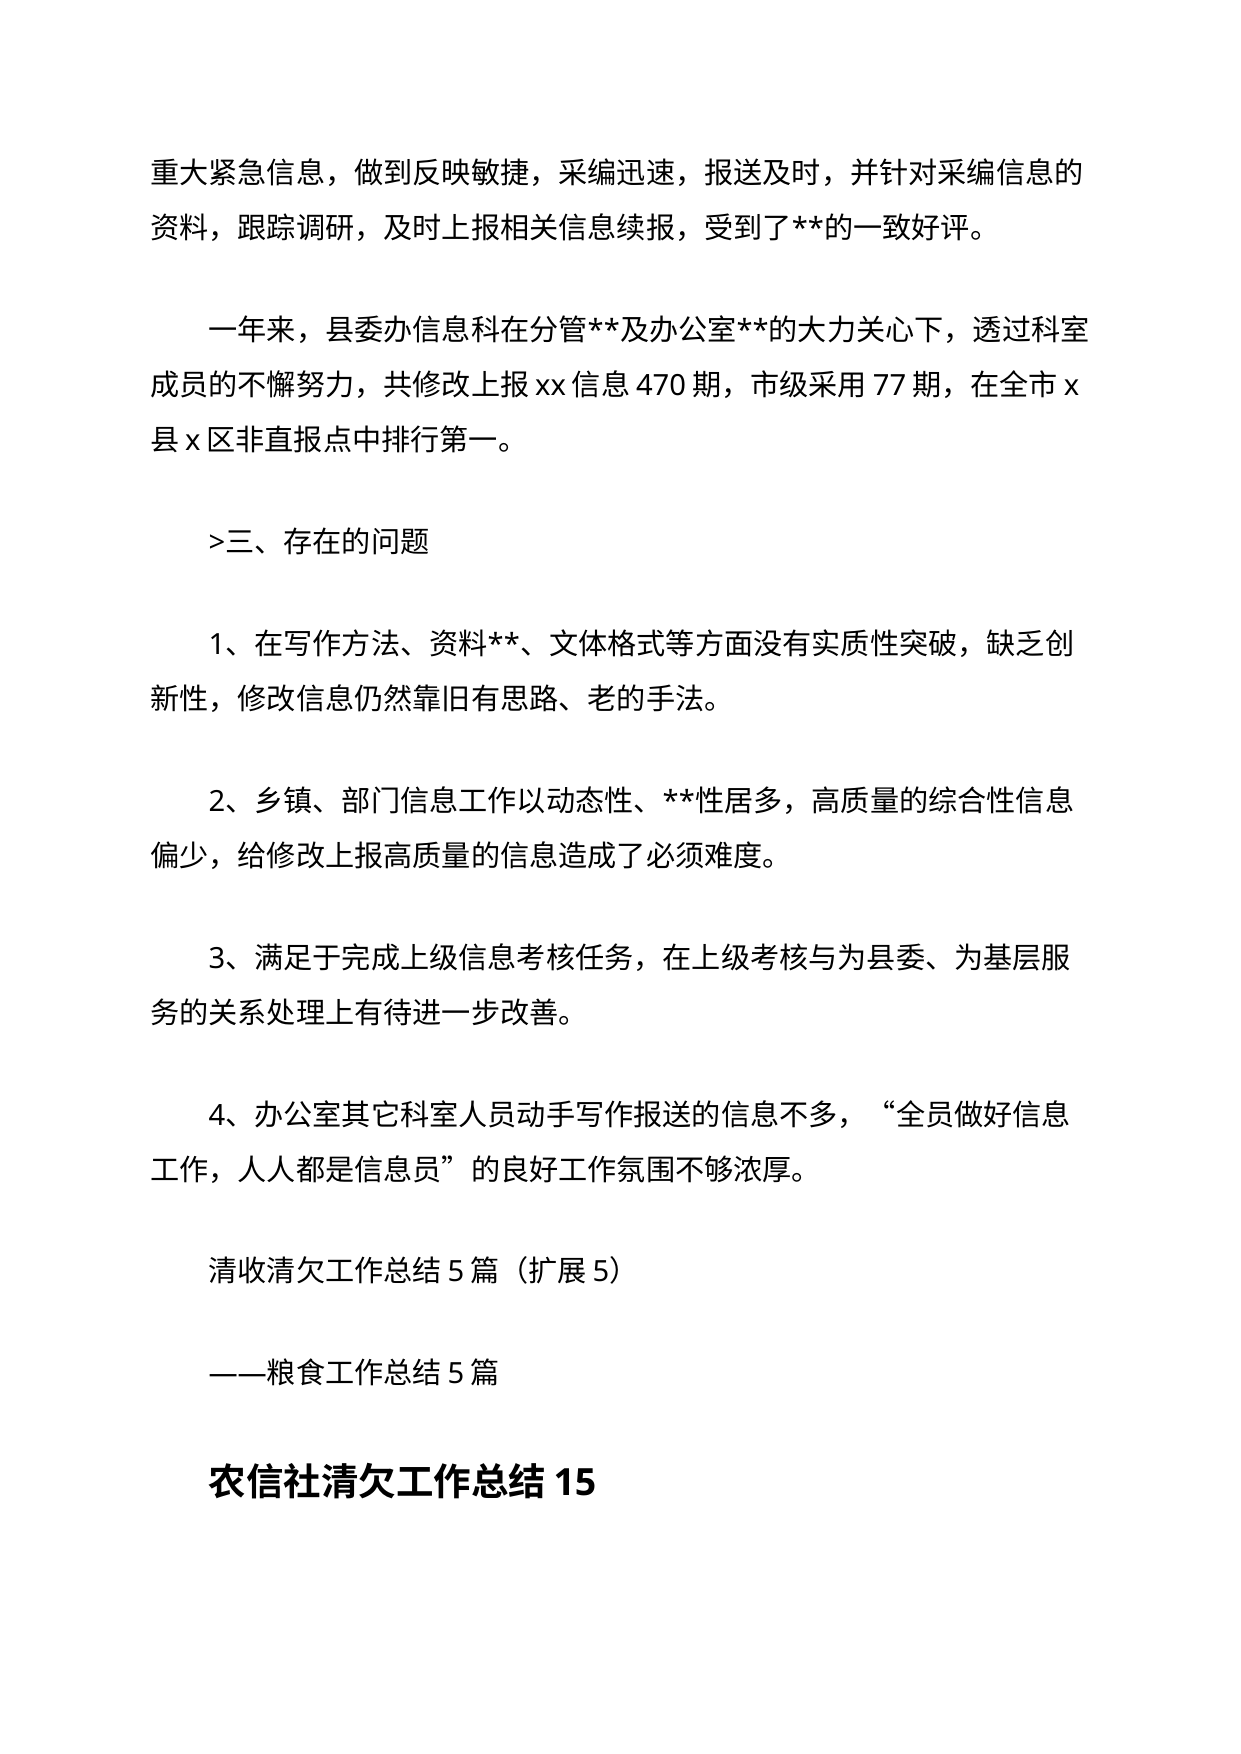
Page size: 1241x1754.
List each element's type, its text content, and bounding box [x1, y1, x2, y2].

text 清收清欠工作总结5篇（扩展5） [150, 1248, 1090, 1290]
text 3、满足于完成上级信息考核任务，在上级考核与为县委、为基层服务的关系处理上有待进一步改善。 [150, 934, 1090, 1032]
text ——粮食工作总结5篇 [150, 1350, 1090, 1392]
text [150, 150, 1090, 247]
text 1、在写作方法、资料**、文体格式等方面没有实质性突破，缺乏创新性，修改信息仍然靠旧有思路、老的手法。 [150, 621, 1090, 718]
text 4、办公室其它科室人员动手写作报送的信息不多，“全员做好信息工作，人人都是信息员”的良好工作氛围不够浓厚。 [150, 1091, 1090, 1188]
text 农信社清欠工作总结15 [150, 1452, 1090, 1506]
text >三、存在的问题 [150, 519, 1090, 561]
text 2、乡镇、部门信息工作以动态性、**性居多，高质量的综合性信息偏少，给修改上报高质量的信息造成了必须难度。 [150, 778, 1090, 875]
text 一年来，县委办信息科在分管**及办公室**的大力关心下，透过科室成员的不懈努力，共修改上报xx信息470期，市级采用77期，在全市x县x区非直报点中排行第一。 [150, 307, 1090, 459]
